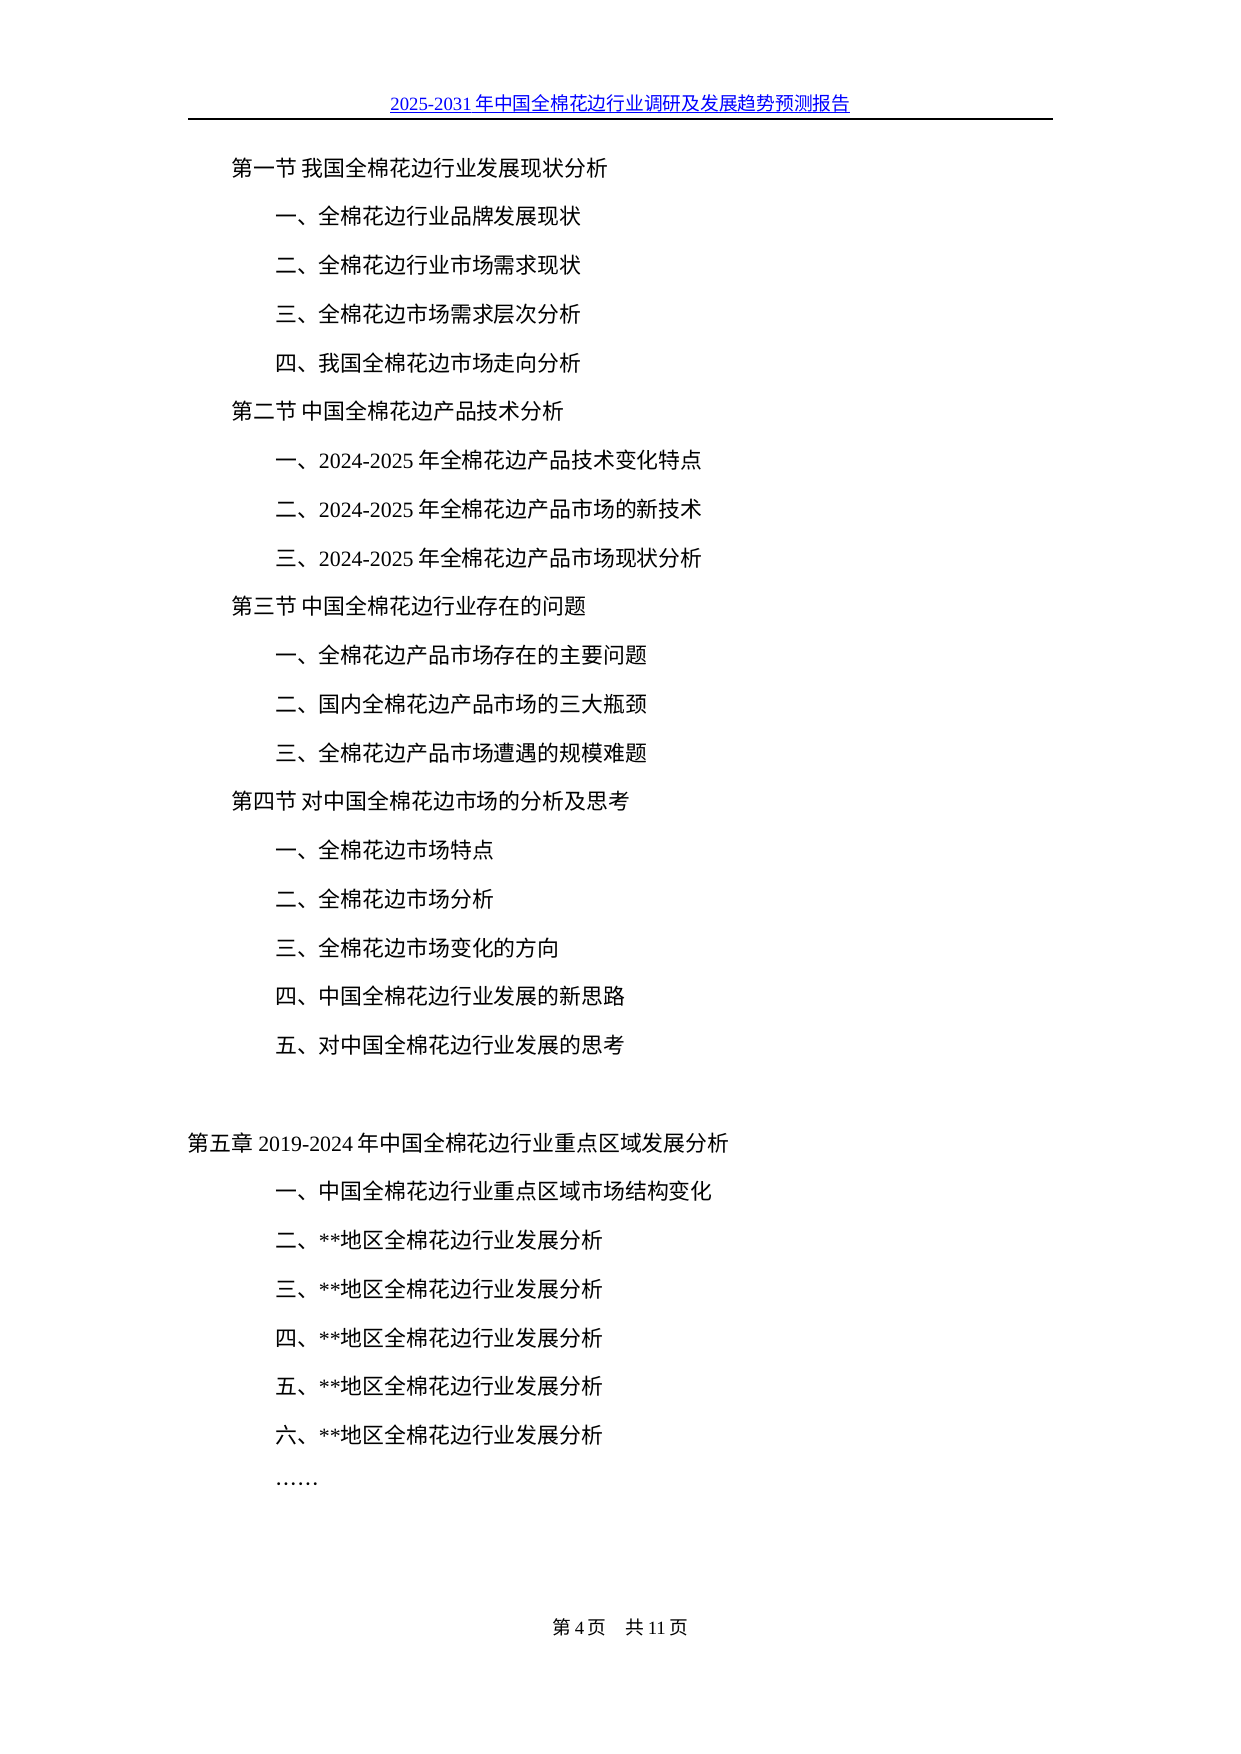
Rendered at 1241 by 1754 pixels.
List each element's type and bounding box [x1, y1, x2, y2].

text [187, 150, 1053, 1499]
